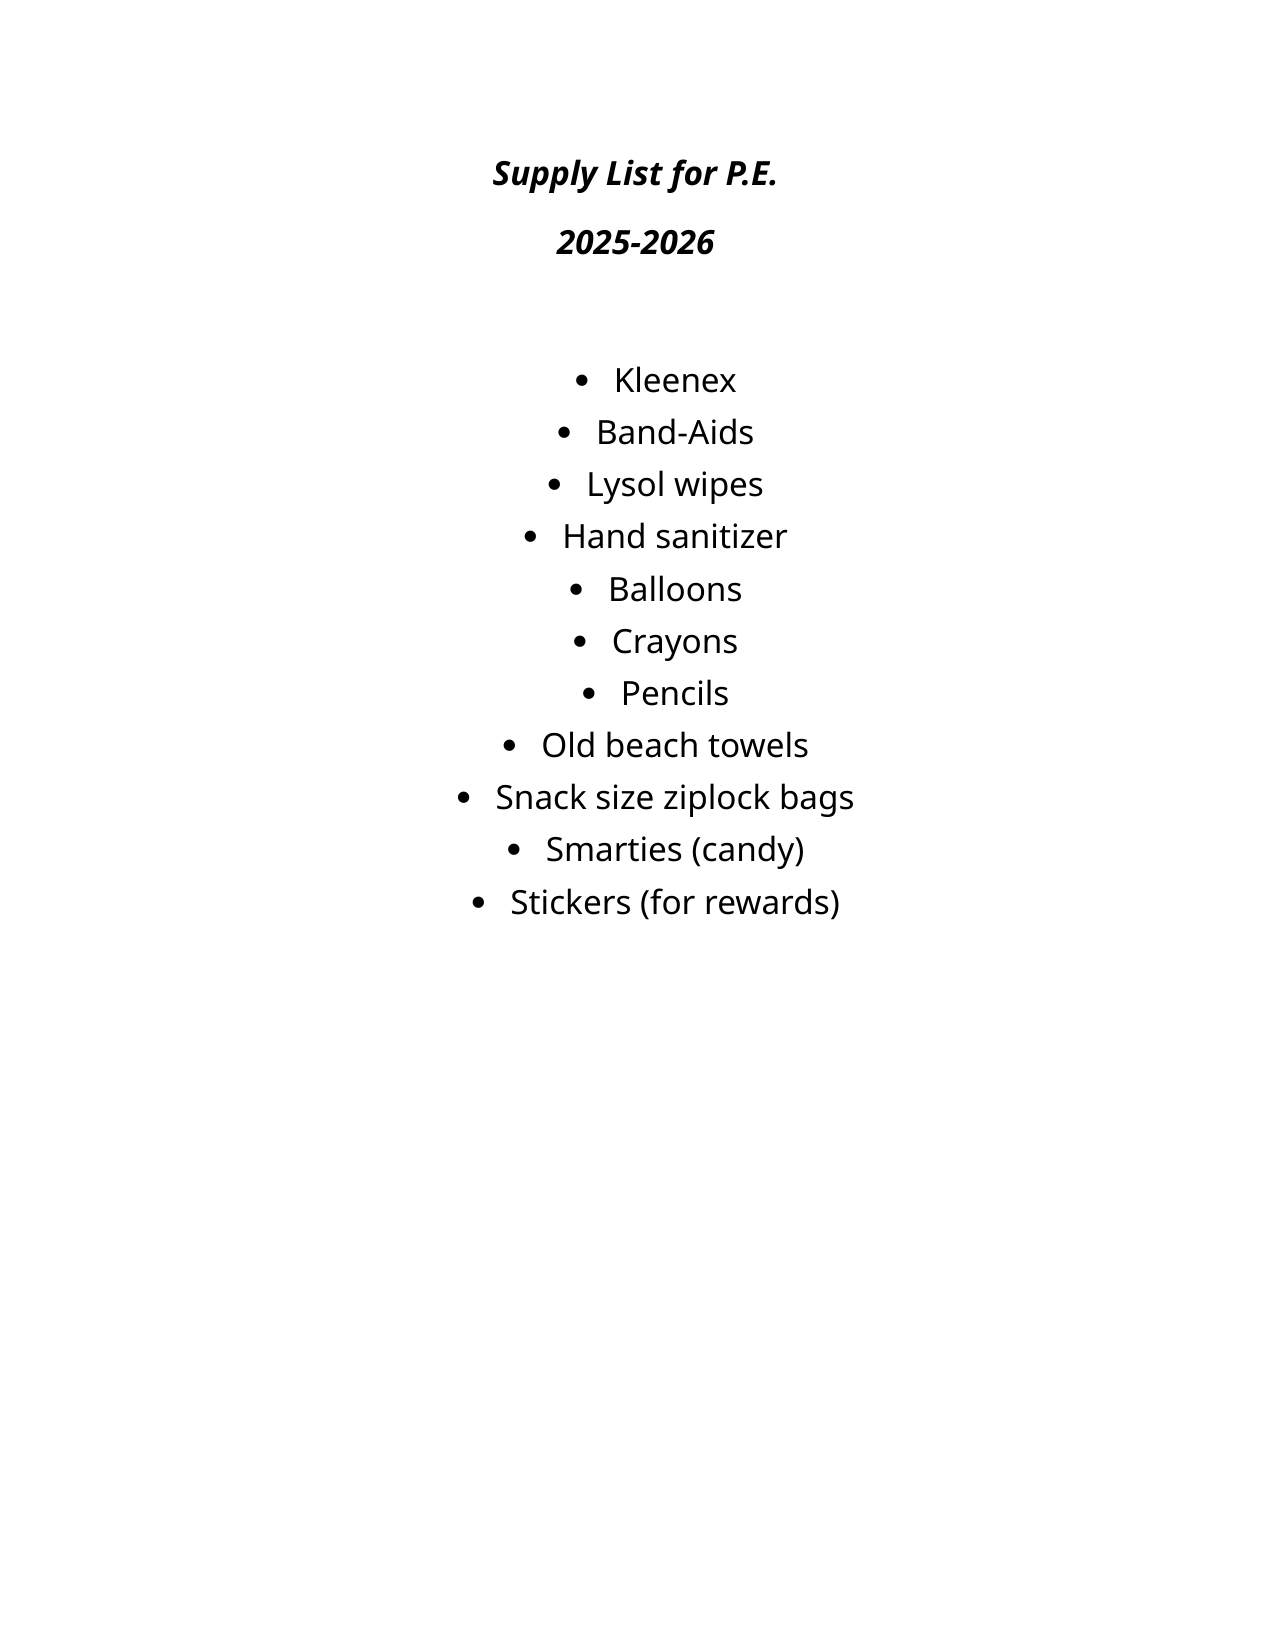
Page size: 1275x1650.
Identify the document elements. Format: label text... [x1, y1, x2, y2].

list Band-Aids [187, 409, 1125, 454]
list Snack size ziplock bags [187, 774, 1125, 819]
list Lysol wipes [187, 461, 1125, 506]
list Hand sanitizer [187, 513, 1125, 558]
list Kleenex [187, 357, 1125, 402]
text Supply List for P.E. [150, 150, 1125, 195]
list Stickers (for rewards) [187, 878, 1125, 924]
text 2025-2026 [150, 219, 1125, 264]
list Smarties (candy) [187, 826, 1125, 872]
list Crayons [187, 617, 1125, 663]
list Pencils [187, 670, 1125, 715]
list Balloons [187, 565, 1125, 611]
list Old beach towels [187, 722, 1125, 767]
